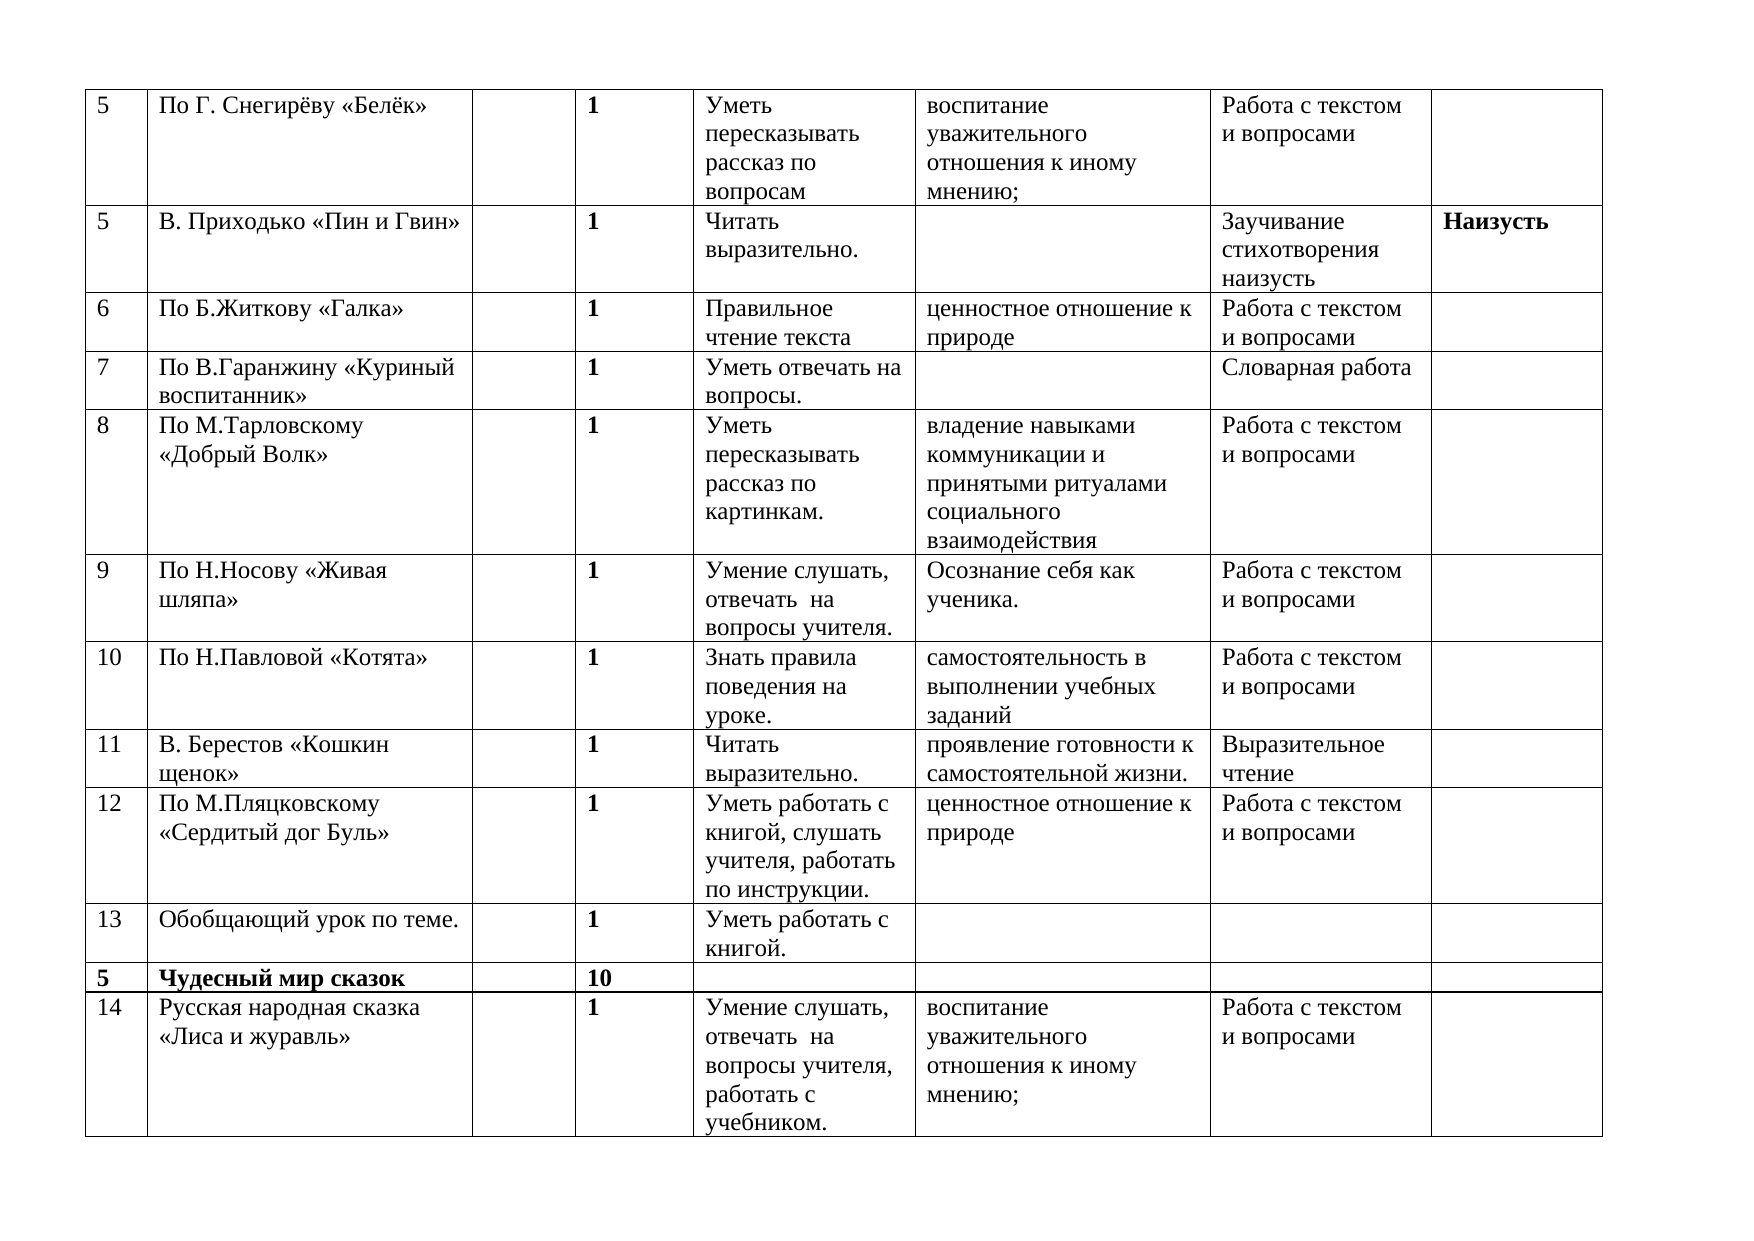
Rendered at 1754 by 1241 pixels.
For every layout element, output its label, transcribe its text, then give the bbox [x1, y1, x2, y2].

table_cell ценностное отношение к природе [916, 293, 1210, 351]
table_cell Уметь пересказывать рассказ по картинкам. [694, 410, 915, 554]
table_cell [1432, 410, 1602, 554]
table_cell ценностное отношение к природе [916, 788, 1210, 903]
table_cell 13 [86, 904, 147, 962]
table_cell [473, 352, 575, 409]
table_cell [1432, 788, 1602, 903]
table_cell [473, 293, 575, 351]
table_cell [473, 904, 575, 962]
table_cell самостоятельность в выполнении учебных заданий [916, 642, 1210, 728]
table_cell 1 [576, 90, 693, 205]
table_cell [473, 555, 575, 641]
table_cell По М.Пляцковскому «Сердитый дог Буль» [148, 788, 472, 903]
table_cell воспитание уважительного отношения к иному мнению; [916, 90, 1210, 205]
table_cell [1211, 963, 1431, 991]
table_cell Знать правила поведения на уроке. [694, 642, 915, 728]
table_cell Работа с текстом и вопросами [1211, 555, 1431, 641]
table_cell 12 [86, 788, 147, 903]
table_cell [473, 963, 575, 991]
table_cell [1432, 555, 1602, 641]
table_cell [916, 206, 1210, 292]
table_cell 1 [576, 788, 693, 903]
table_cell 1 [576, 993, 693, 1136]
table_cell Читать выразительно. [694, 730, 915, 787]
table_cell 10 [576, 963, 693, 991]
table_cell [473, 993, 575, 1136]
table_cell Работа с текстом и вопросами [1211, 642, 1431, 728]
table_cell В. Берестов «Кошкин щенок» [148, 730, 472, 787]
table_cell [1211, 904, 1431, 962]
table_cell 1 [576, 730, 693, 787]
table_cell 5 [86, 206, 147, 292]
table_cell [1432, 642, 1602, 728]
table_cell Чудесный мир сказок [148, 963, 472, 991]
table_cell Заучивание стихотворения наизусть [1211, 206, 1431, 292]
table_cell [473, 206, 575, 292]
table_cell По Н.Носову «Живая шляпа» [148, 555, 472, 641]
table_cell проявление готовности к самостоятельной жизни. [916, 730, 1210, 787]
table_cell 1 [576, 555, 693, 641]
table_cell Работа с текстом и вопросами [1211, 293, 1431, 351]
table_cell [1211, 993, 1431, 1136]
table_cell Уметь пересказывать рассказ по вопросам [694, 90, 915, 205]
table_cell Уметь работать с книгой, слушать учителя, работать по инструкции. [694, 788, 915, 903]
table_cell [473, 642, 575, 728]
table_cell [473, 90, 575, 205]
table_cell По Н.Павловой «Котята» [148, 642, 472, 728]
table_cell 1 [576, 206, 693, 292]
table_cell По М.Тарловскому «Добрый Волк» [148, 410, 472, 554]
table_cell По В.Гаранжину «Куриный воспитанник» [148, 352, 472, 409]
table_cell 1 [576, 293, 693, 351]
table_cell Русская народная сказка «Лиса и журавль» [148, 993, 472, 1136]
table_cell [1432, 993, 1602, 1136]
table_cell 6 [86, 293, 147, 351]
table_cell 1 [576, 642, 693, 728]
table_cell 5 [86, 90, 147, 205]
table_cell 8 [86, 410, 147, 554]
table_cell Обобщающий урок по теме. [148, 904, 472, 962]
table_cell Уметь работать с книгой. [694, 904, 915, 962]
table_cell [473, 788, 575, 903]
table_cell По Г. Снегирёву «Белёк» [148, 90, 472, 205]
table_cell Уметь отвечать на вопросы. [694, 352, 915, 409]
table_cell [916, 963, 1210, 991]
table_cell 14 [86, 993, 147, 1136]
table_cell [1432, 730, 1602, 787]
table_cell Правильное чтение текста [694, 293, 915, 351]
table_cell 10 [86, 642, 147, 728]
table_cell По Б.Житкову «Галка» [148, 293, 472, 351]
table_cell воспитание уважительного отношения к иному мнению; [916, 993, 1210, 1136]
table_cell [916, 352, 1210, 409]
table_cell [1432, 352, 1602, 409]
table_cell 1 [576, 904, 693, 962]
table_cell Работа с текстом и вопросами [1211, 410, 1431, 554]
table_cell [473, 730, 575, 787]
table_cell [694, 963, 915, 991]
table_cell В. Приходько «Пин и Гвин» [148, 206, 472, 292]
table_cell 1 [576, 352, 693, 409]
table_cell Работа с текстом и вопросами [1211, 788, 1431, 903]
table_cell [1432, 963, 1602, 991]
table_cell [1432, 904, 1602, 962]
table_cell [916, 904, 1210, 962]
table_cell 5 [86, 963, 147, 991]
table_cell Выразительное чтение [1211, 730, 1431, 787]
table_cell Словарная работа [1211, 352, 1431, 409]
table_cell [473, 410, 575, 554]
table_cell Осознание себя как ученика. [916, 555, 1210, 641]
table_cell [1432, 90, 1602, 205]
table_cell 7 [86, 352, 147, 409]
table_cell Умение слушать, отвечать на вопросы учителя, работать с учебником. [694, 993, 915, 1136]
table_cell 11 [86, 730, 147, 787]
table_cell [1432, 293, 1602, 351]
table_cell владение навыками коммуникации и принятыми ритуалами социального взаимодействия [916, 410, 1210, 554]
table_cell Работа с текстом и вопросами [1211, 90, 1431, 205]
table_cell Наизусть [1432, 206, 1602, 292]
table_cell 9 [86, 555, 147, 641]
table_cell Читать выразительно. [694, 206, 915, 292]
table_cell Умение слушать, отвечать на вопросы учителя. [694, 555, 915, 641]
table_cell 1 [576, 410, 693, 554]
